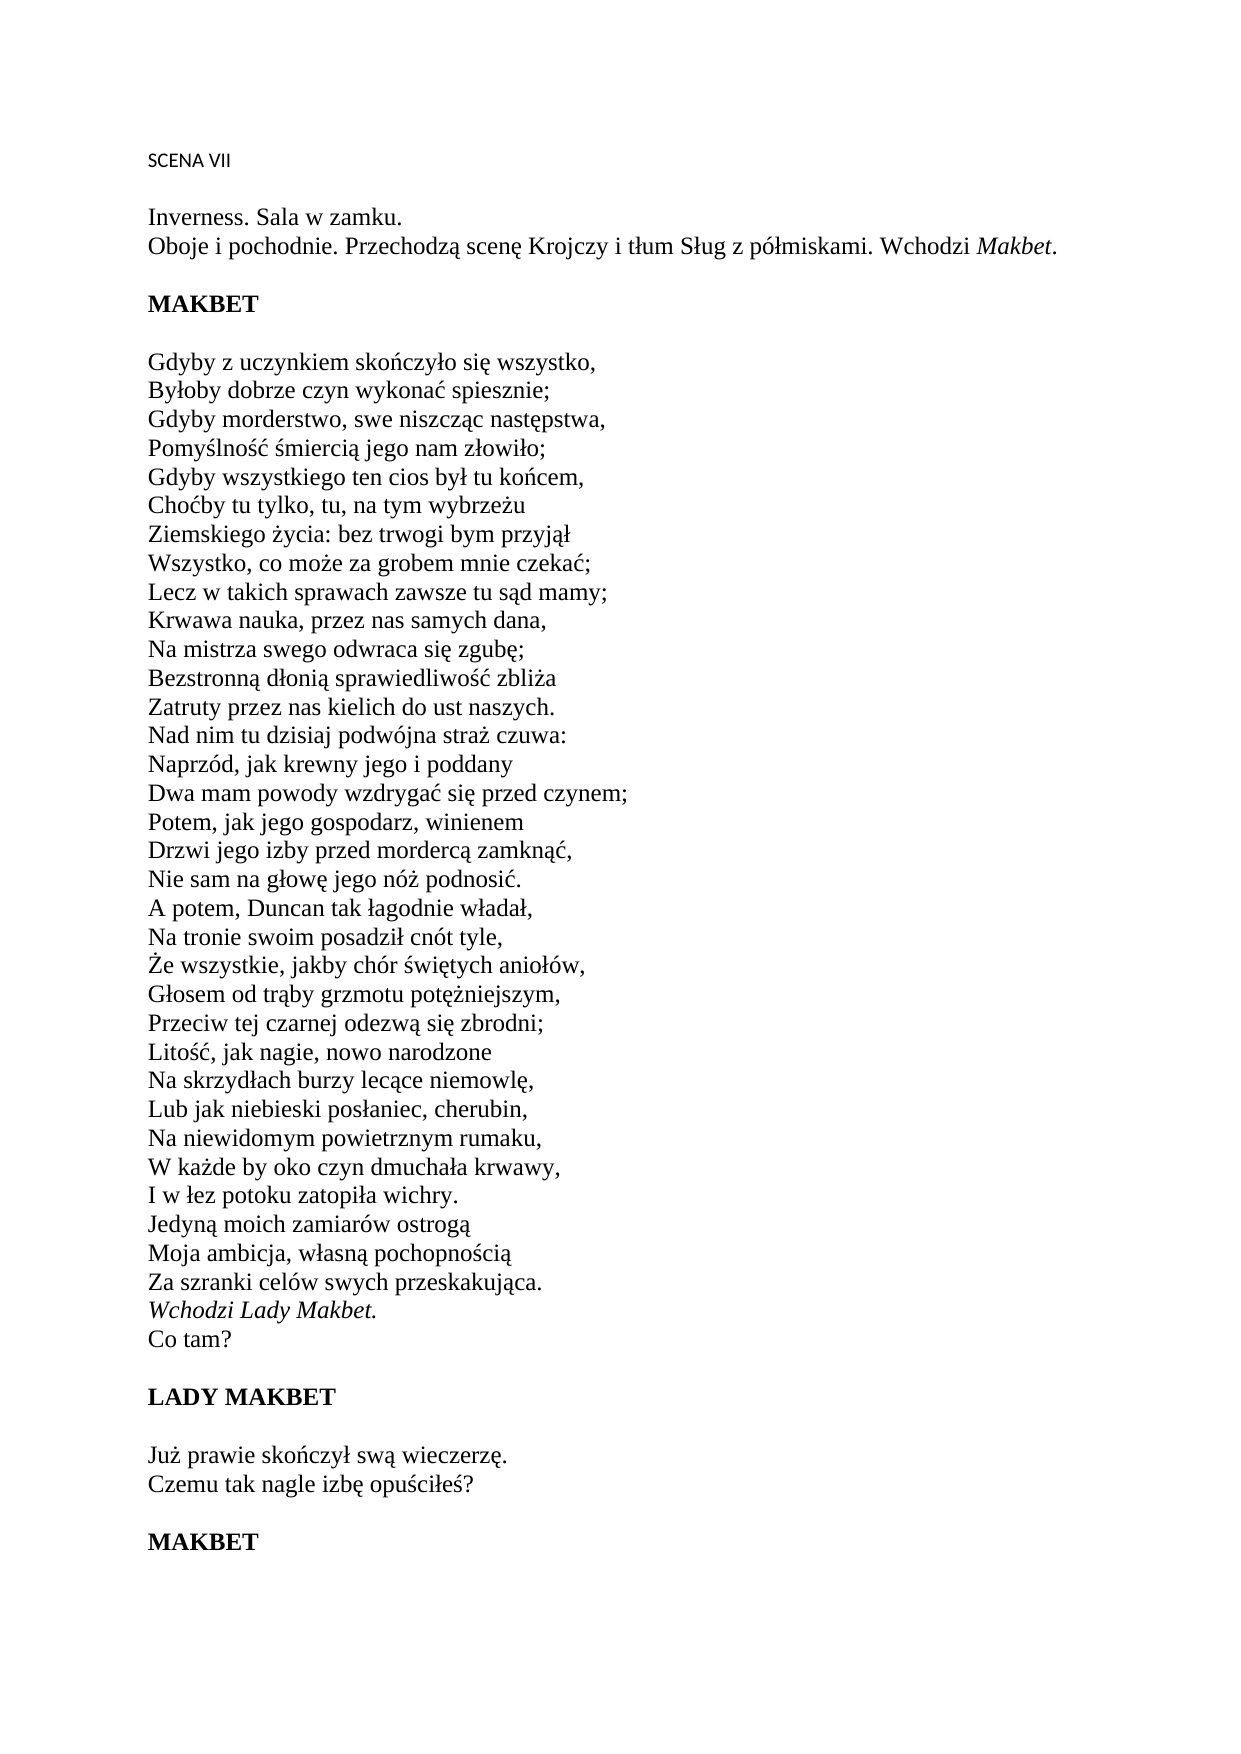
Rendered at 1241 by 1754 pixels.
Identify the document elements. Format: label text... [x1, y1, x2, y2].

text Lecz w takich sprawach zawsze tu sąd mamy; [148, 577, 1093, 606]
text Czemu tak nagle izbę opuściłeś? [148, 1469, 1093, 1498]
text Że wszystkie, jakby chór świętych aniołów, [148, 951, 1093, 979]
text Na mistrza swego odwraca się zgubę; [148, 634, 1093, 663]
text LADY MAKBET [148, 1382, 1093, 1411]
text Na skrzydłach burzy lecące niemowlę, [148, 1066, 1093, 1094]
text Na tronie swoim posadził cnót tyle, [148, 922, 1093, 951]
text A potem, Duncan tak łagodnie władał, [148, 893, 1093, 922]
text Byłoby dobrze czyn wykonać spiesznie; [148, 376, 1093, 404]
text Za szranki celów swych przeskakująca. [148, 1267, 1093, 1296]
text Moja ambicja, własną pochopnością [148, 1238, 1093, 1267]
text Przeciw tej czarnej odezwą się zbrodni; [148, 1008, 1093, 1037]
text Potem, jak jego gospodarz, winienem [148, 807, 1093, 836]
text Litość, jak nagie, nowo narodzone [148, 1037, 1093, 1066]
text Gdyby z uczynkiem skończyło się wszystko, [148, 347, 1093, 376]
text Głosem od trąby grzmotu potężniejszym, [148, 979, 1093, 1008]
text Zatruty przez nas kielich do ust naszych. [148, 692, 1093, 721]
text Pomyślność śmiercią jego nam złowiło; [148, 433, 1093, 462]
text Gdyby morderstwo, swe niszcząc następstwa, [148, 404, 1093, 433]
text Oboje i pochodnie. Przechodzą scenę Krojczy i tłum Sług z półmiskami. Wchodzi Makbet. [148, 231, 1093, 260]
text W każde by oko czyn dmuchała krwawy, [148, 1152, 1093, 1181]
text Na niewidomym powietrznym rumaku, [148, 1123, 1093, 1152]
text MAKBET [148, 1527, 1093, 1556]
subtitle SCENA VII [148, 148, 1093, 173]
text Wchodzi Lady Makbet. [148, 1296, 1093, 1324]
text Ziemskiego życia: bez trwogi bym przyjął [148, 519, 1093, 548]
text Inverness. Sala w zamku. [148, 202, 1093, 231]
text Wszystko, co może za grobem mnie czekać; [148, 548, 1093, 577]
text Choćby tu tylko, tu, na tym wybrzeżu [148, 491, 1093, 519]
text Nie sam na głowę jego nóż podnosić. [148, 864, 1093, 893]
text Nad nim tu dzisiaj podwójna straż czuwa: [148, 721, 1093, 749]
text Co tam? [148, 1324, 1093, 1353]
text Gdyby wszystkiego ten cios był tu końcem, [148, 462, 1093, 491]
text Naprzód, jak krewny jego i poddany [148, 749, 1093, 778]
text Drzwi jego izby przed mordercą zamknąć, [148, 836, 1093, 864]
text MAKBET [148, 289, 1093, 318]
text Krwawa nauka, przez nas samych dana, [148, 606, 1093, 634]
text Dwa mam powody wzdrygać się przed czynem; [148, 778, 1093, 807]
text Lub jak niebieski posłaniec, cherubin, [148, 1094, 1093, 1123]
text Bezstronną dłonią sprawiedliwość zbliża [148, 663, 1093, 692]
text I w łez potoku zatopiła wichry. [148, 1181, 1093, 1209]
text Jedyną moich zamiarów ostrogą [148, 1209, 1093, 1238]
text Już prawie skończył swą wieczerzę. [148, 1440, 1093, 1469]
